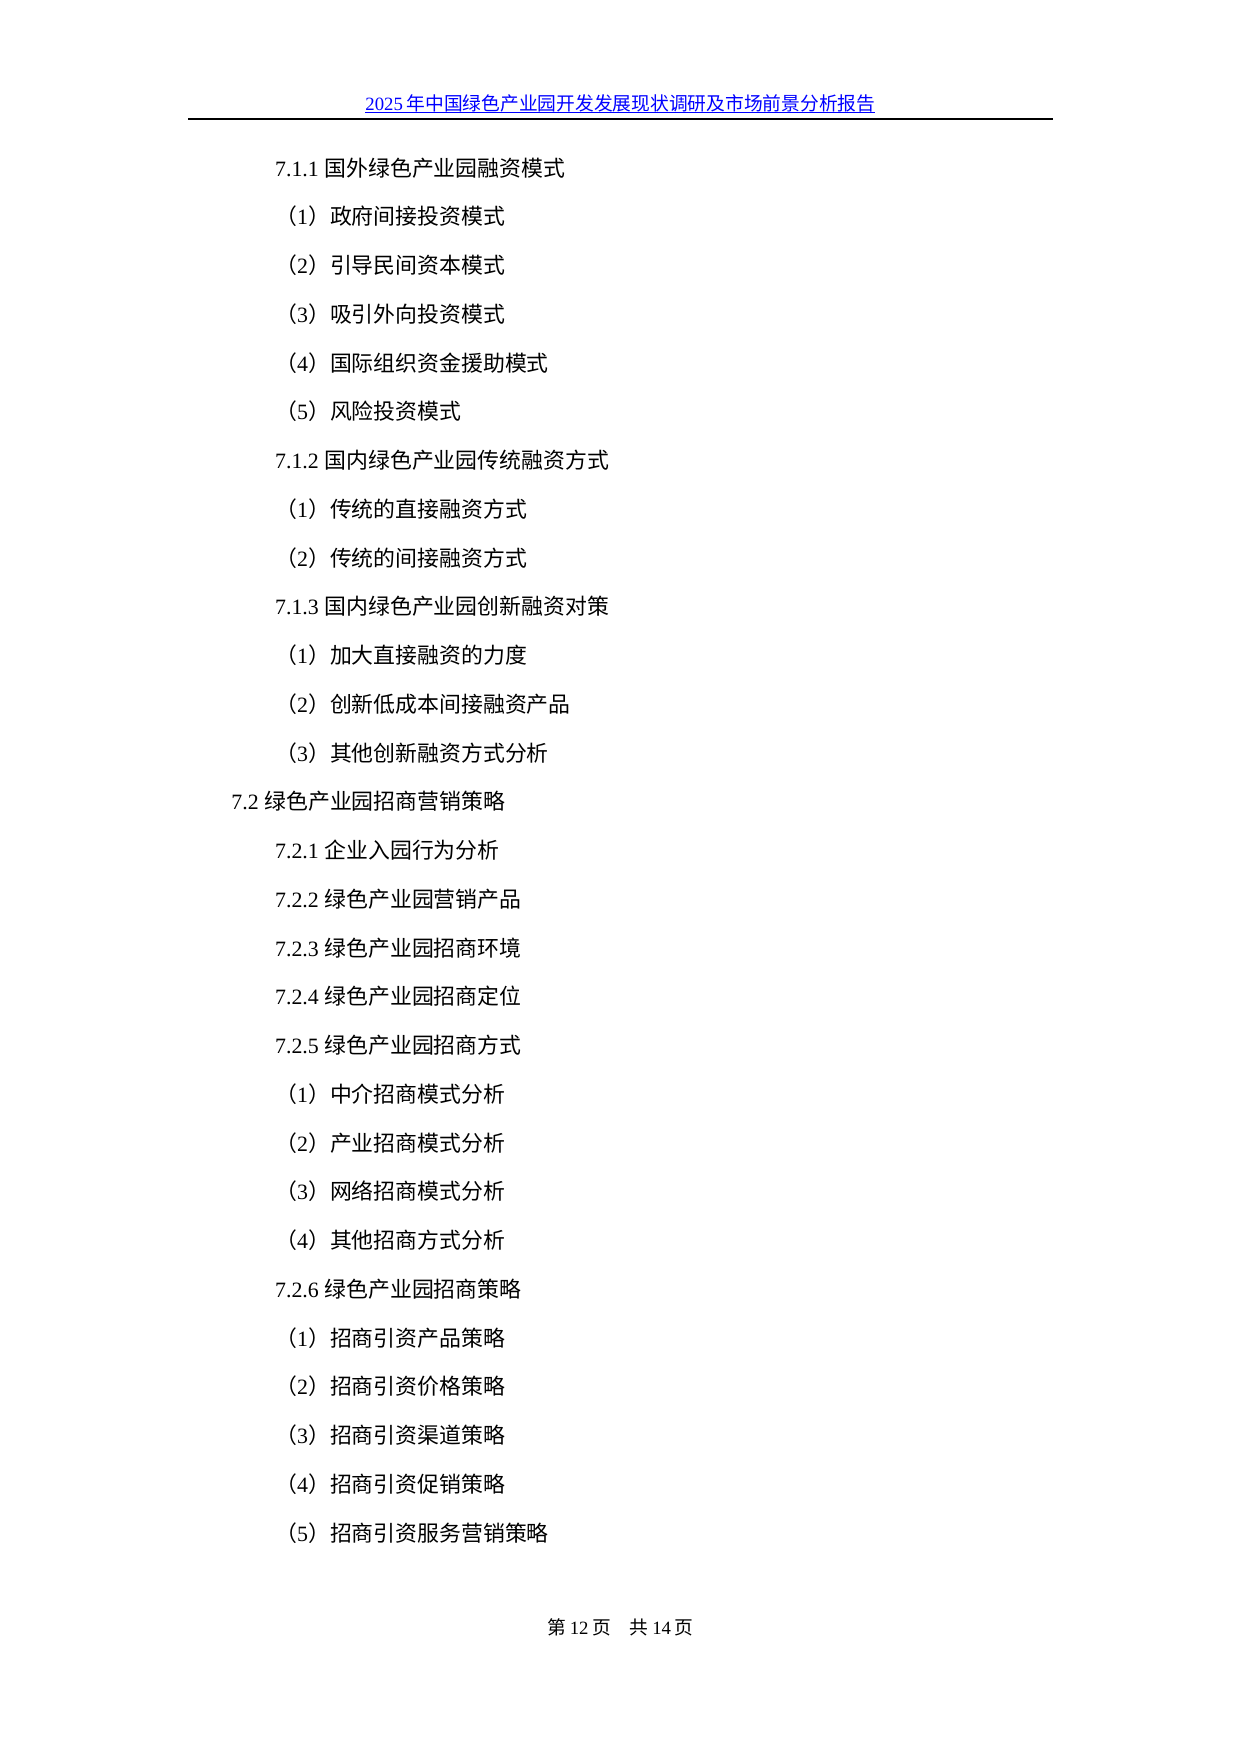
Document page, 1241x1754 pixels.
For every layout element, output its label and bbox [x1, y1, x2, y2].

text [187, 150, 1053, 1548]
